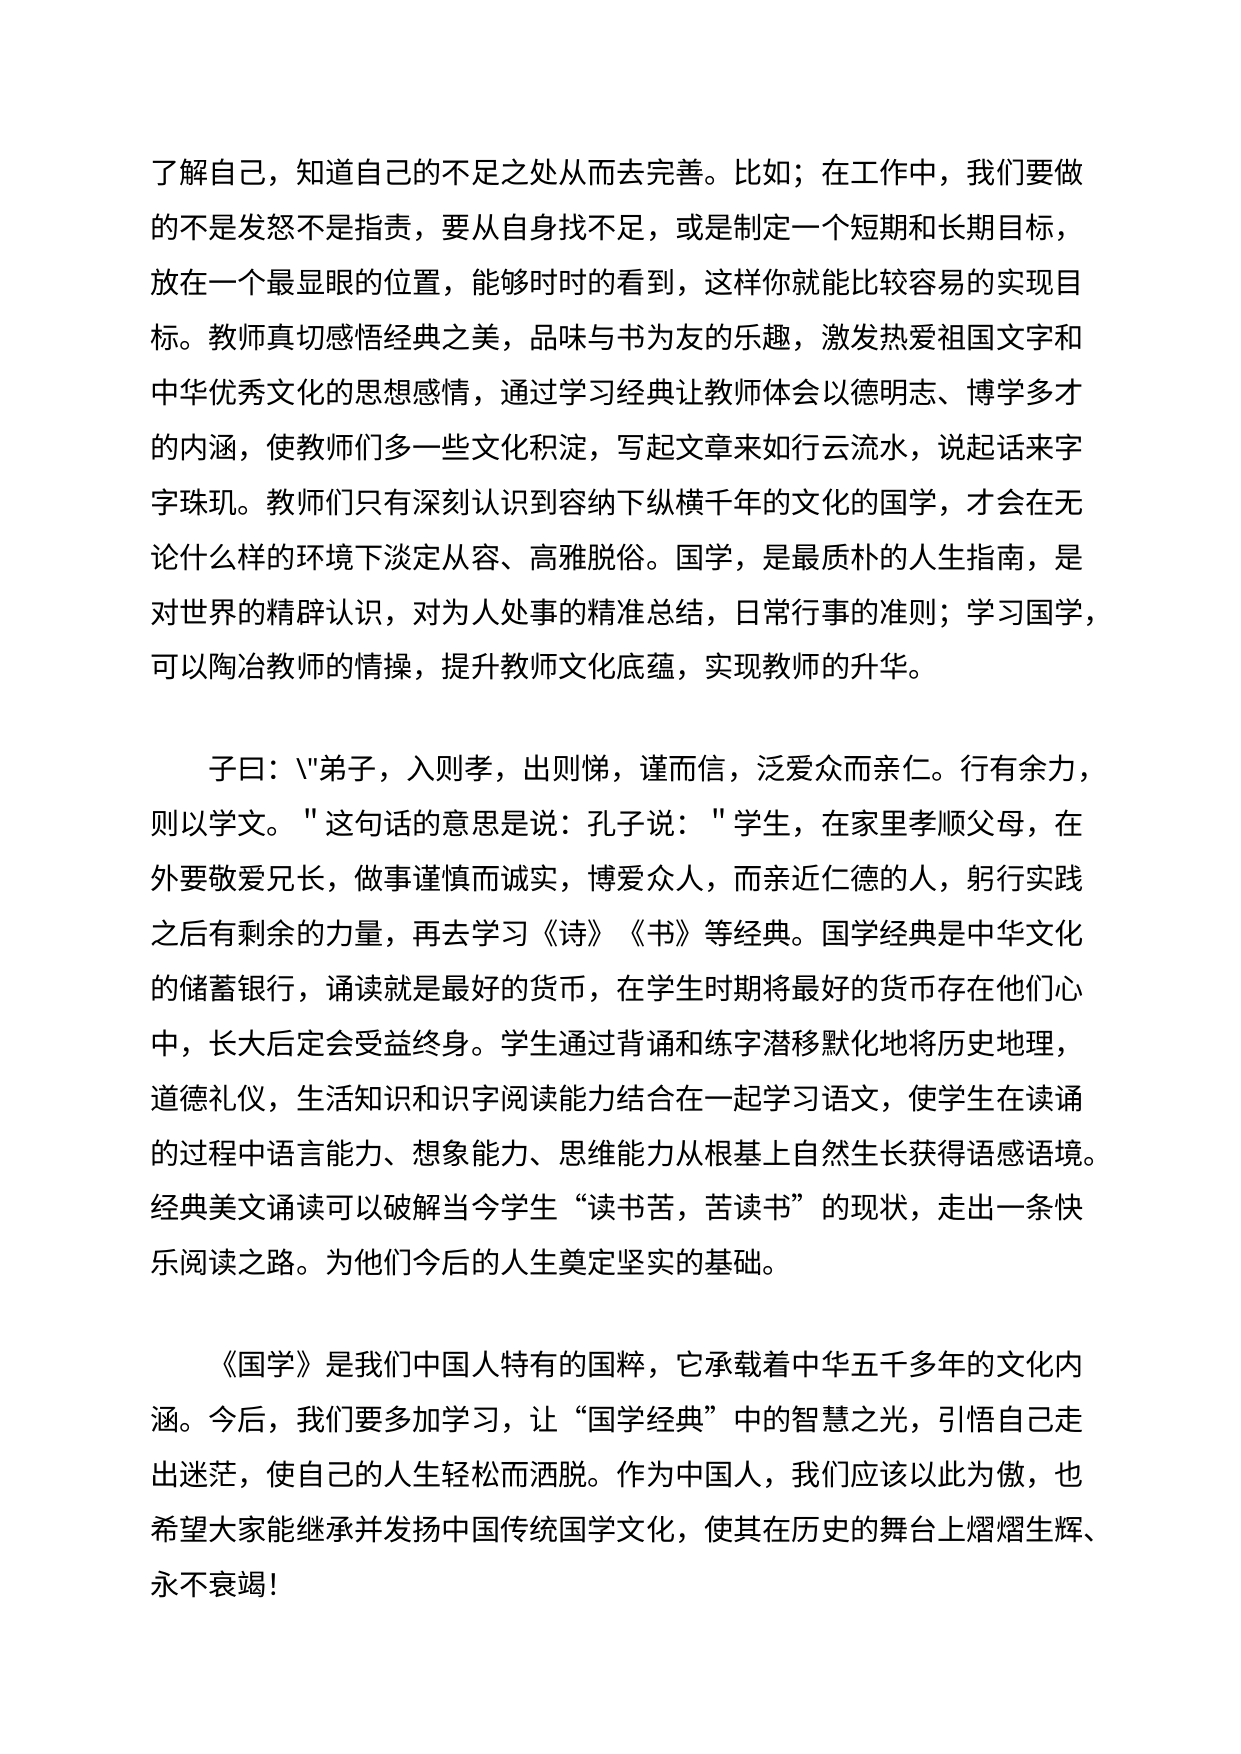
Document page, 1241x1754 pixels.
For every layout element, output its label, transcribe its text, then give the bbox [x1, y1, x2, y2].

text 《国学》是我们中国人特有的国粹，它承载着中华五千多年的文化内涵。今后，我们要多加学习，让“国学经典”中的智慧之光，引悟自己走出迷茫，使自己的人生轻松而洒脱。作为中国人，我们应该以此为傲，也希望大家能继承并发扬中国传统国学文化，使其在历史的舞台上熠熠生辉、永不衰竭！ [150, 1342, 1090, 1604]
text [150, 150, 1090, 686]
text 子曰：\"弟子，入则孝，出则悌，谨而信，泛爱众而亲仁。行有余力，则以学文。＂这句话的意思是说：孔子说：＂学生，在家里孝顺父母，在外要敬爱兄长，做事谨慎而诚实，博爱众人，而亲近仁德的人，躬行实践之后有剩余的力量，再去学习《诗》《书》等经典。国学经典是中华文化的储蓄银行，诵读就是最好的货币，在学生时期将最好的货币存在他们心中，长大后定会受益终身。学生通过背诵和练字潜移默化地将历史地理，道德礼仪，生活知识和识字阅读能力结合在一起学习语文，使学生在读诵的过程中语言能力、想象能力、思维能力从根基上自然生长获得语感语境。经典美文诵读可以破解当今学生“读书苦，苦读书”的现状，走出一条快乐阅读之路。为他们今后的人生奠定坚实的基础。 [150, 746, 1090, 1282]
